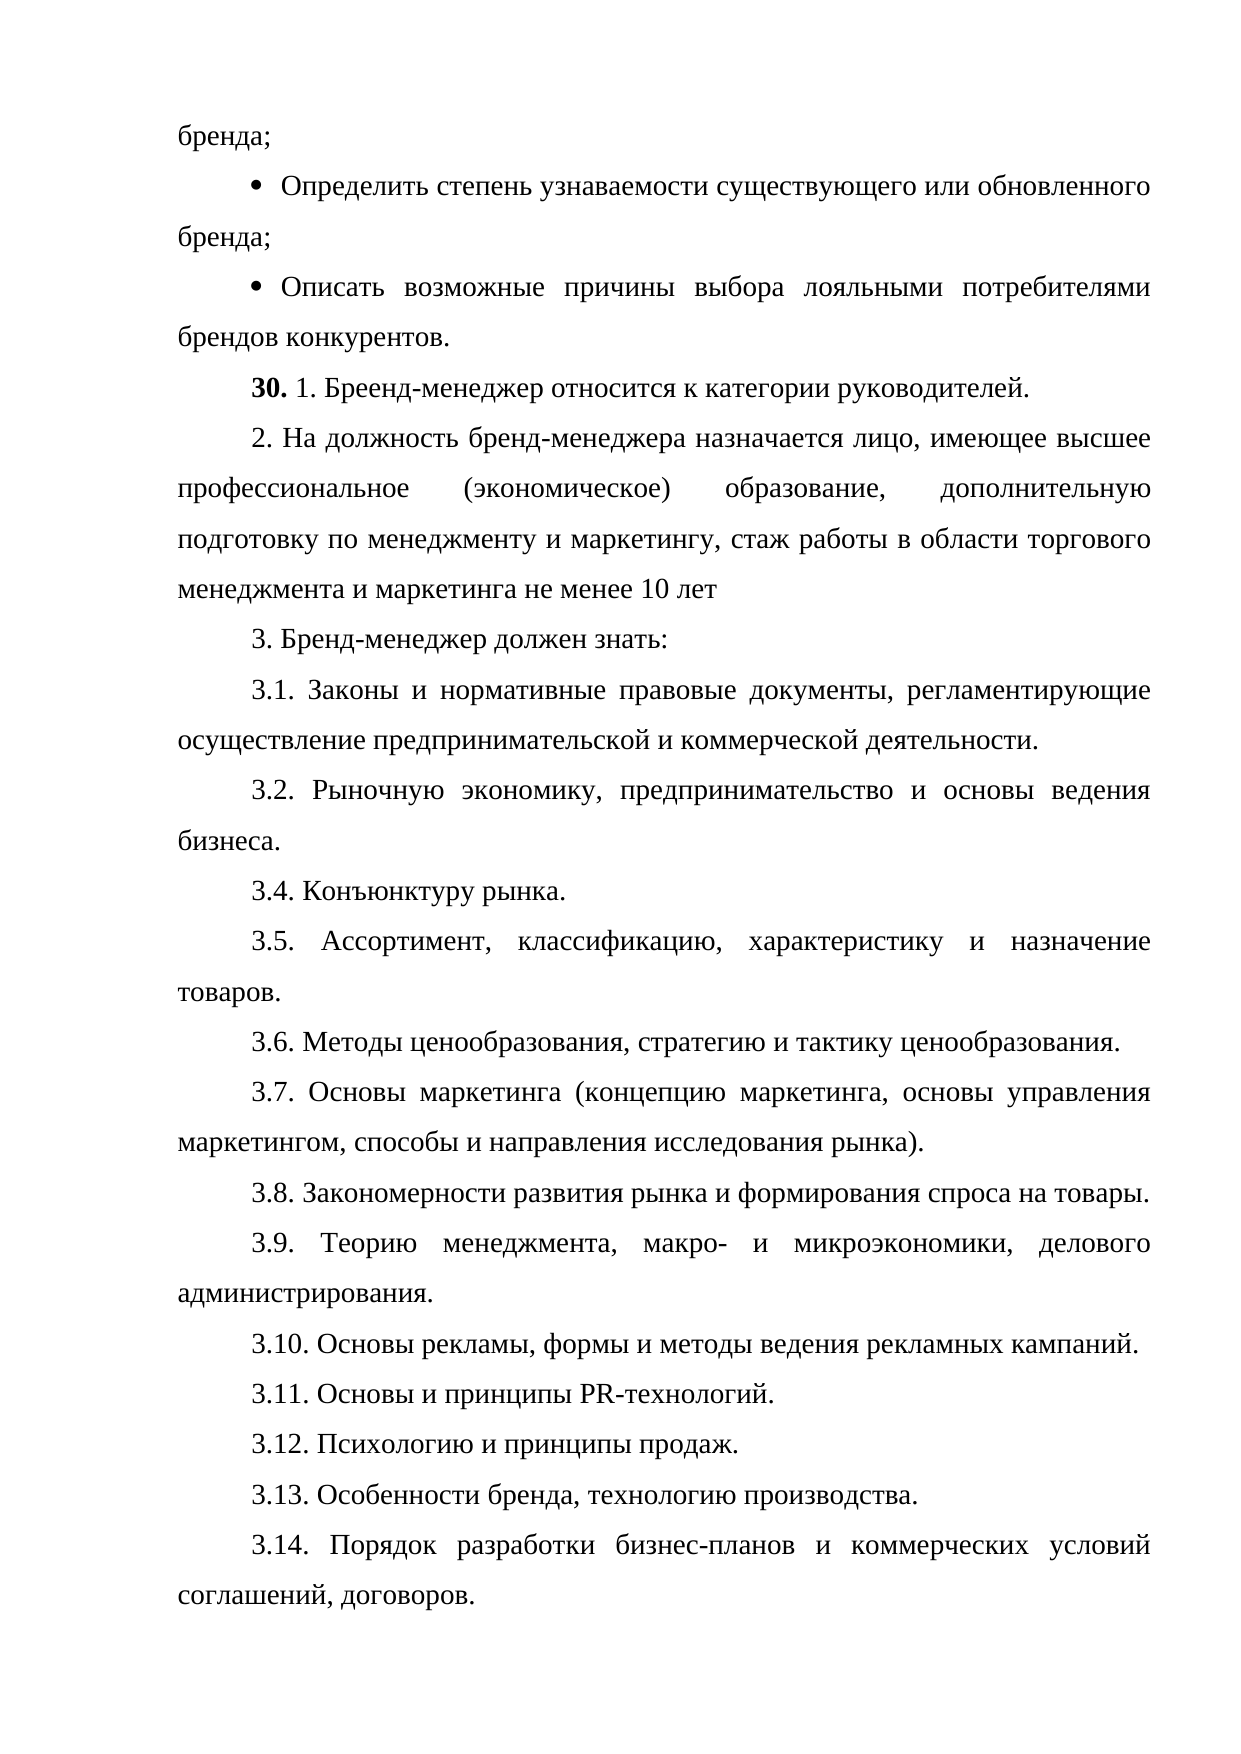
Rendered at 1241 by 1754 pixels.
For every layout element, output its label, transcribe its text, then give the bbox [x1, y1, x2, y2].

text 3.13. Особенности бренда, технологию производства. [177, 1477, 1152, 1510]
text 3.12. Психологию и принципы продаж. [177, 1426, 1152, 1460]
list Описать возможные причины выбора лояльными потребителями брендов конкурентов. [177, 269, 1152, 353]
text 3.6. Методы ценообразования, стратегию и тактику ценообразования. [177, 1024, 1152, 1057]
text 3. Бренд-менеджер должен знать: [177, 621, 1152, 655]
list Определить степень узнаваемости существующего или обновленного бренда; [177, 168, 1152, 252]
text 3.10. Основы рекламы, формы и методы ведения рекламных кампаний. [177, 1326, 1152, 1359]
text 30. 1. Бреенд-менеджер относится к категории руководителей. [177, 370, 1152, 403]
text 3.8. Закономерности развития рынка и формирования спроса на товары. [177, 1175, 1152, 1208]
text 3.7. Основы маркетинга (концепцию маркетинга, основы управления маркетингом, способы и направления исследования рынка). [177, 1074, 1152, 1158]
text 3.9. Теорию менеджмента, макро- и микроэкономики, делового администрирования. [177, 1225, 1152, 1309]
text 3.1. Законы и нормативные правовые документы, регламентирующие осуществление предпринимательской и коммерческой деятельности. [177, 672, 1152, 756]
text 3.14. Порядок разработки бизнес-планов и коммерческих условий соглашений, договоров. [177, 1527, 1152, 1611]
text 3.11. Основы и принципы PR-технологий. [177, 1376, 1152, 1410]
text 3.2. Рыночную экономику, предпринимательство и основы ведения бизнеса. [177, 772, 1152, 856]
text 3.4. Конъюнктуру рынка. [177, 873, 1152, 907]
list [177, 118, 1152, 152]
text 2. На должность бренд-менеджера назначается лицо, имеющее высшее профессиональное (экономическое) образование, дополнительную подготовку по менеджменту и маркетингу, стаж работы в области торгового менеджмента и маркетинга не менее 10 лет [177, 420, 1152, 605]
text 3.5. Ассортимент, классификацию, характеристику и назначение товаров. [177, 923, 1152, 1007]
